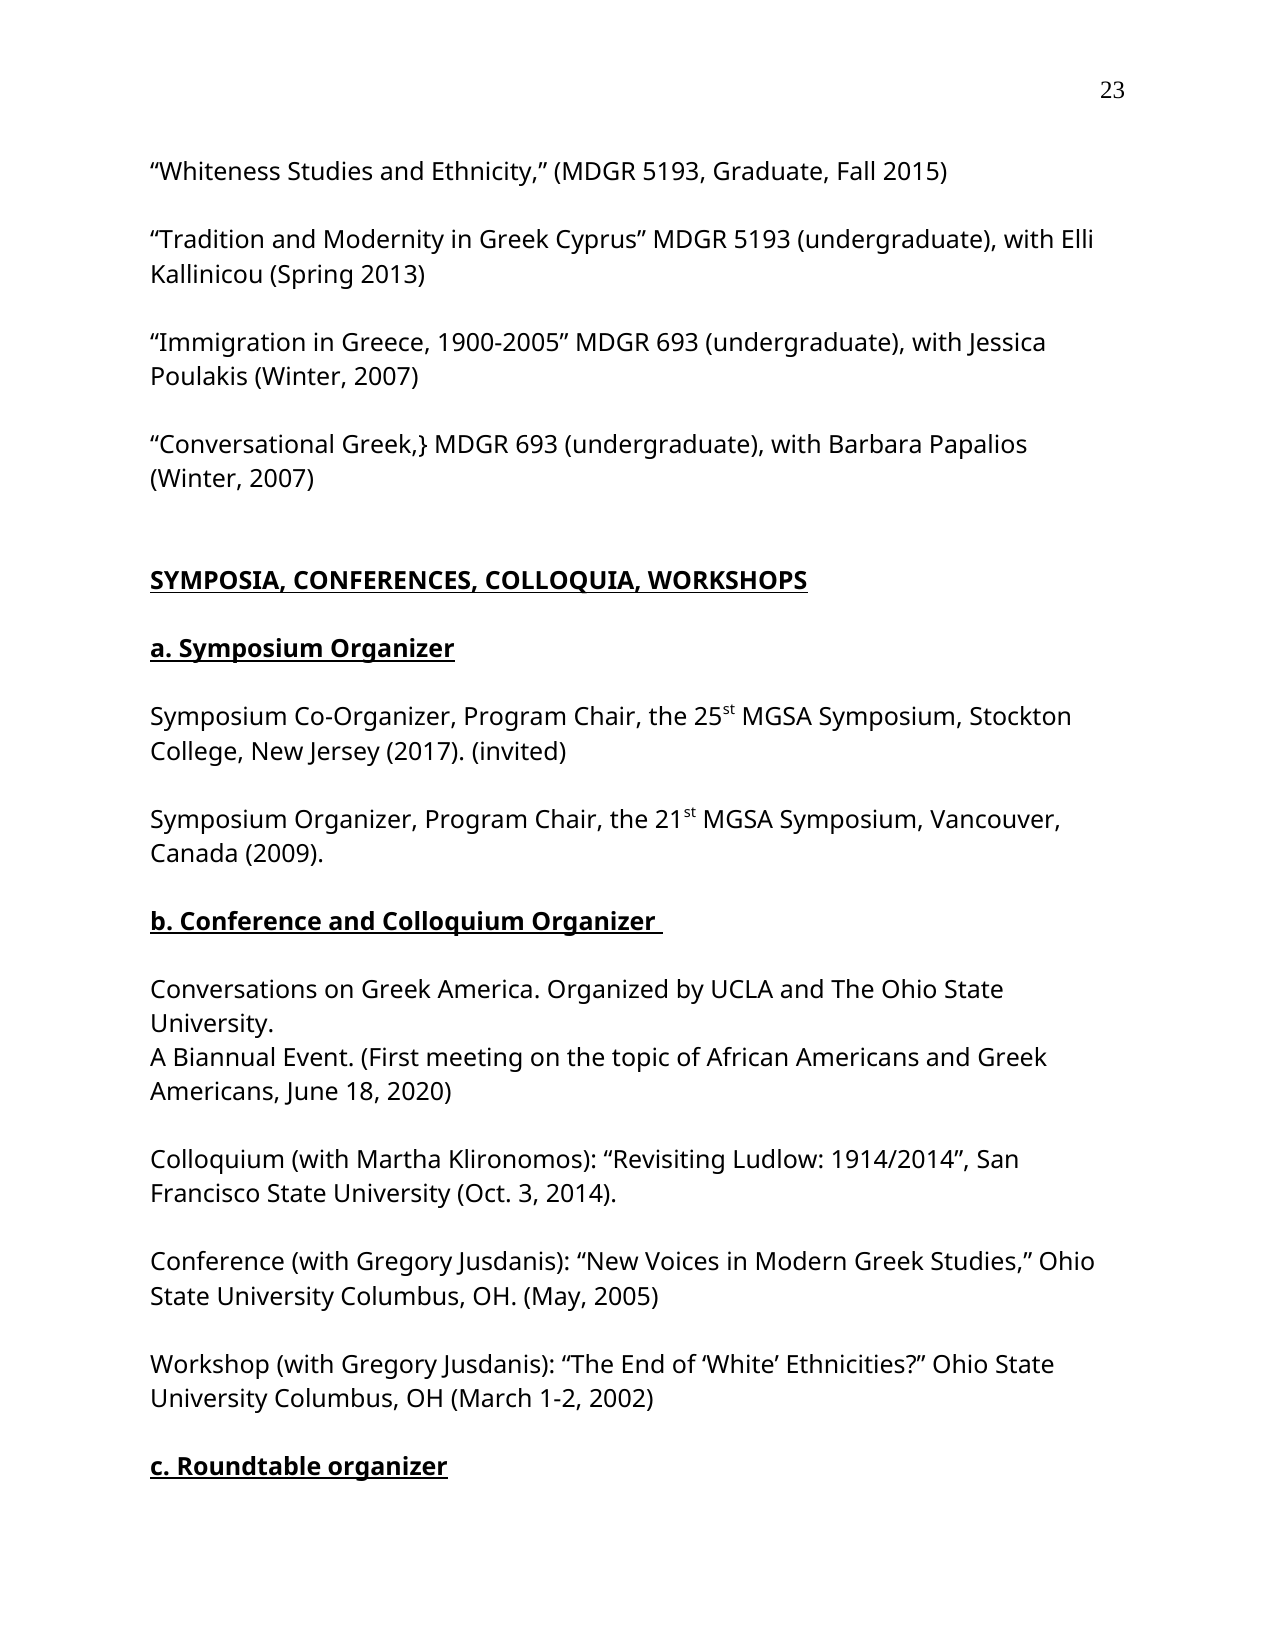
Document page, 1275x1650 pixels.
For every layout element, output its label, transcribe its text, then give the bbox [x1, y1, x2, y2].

text Conference (with Gregory Jusdanis): “New Voices in Modern Greek Studies,” Ohio State University Columbus, OH. (May, 2005) [150, 1244, 1125, 1312]
text Workshop (with Gregory Jusdanis): “The End of ‘White’ Ethnicities?” Ohio State University Columbus, OH (March 1-2, 2002) [150, 1346, 1125, 1414]
text Symposium Organizer, Program Chair, the 21st MGSA Symposium, Vancouver, Canada (2009). [150, 801, 1125, 869]
text “Whiteness Studies and Ethnicity,” (MDGR 5193, Graduate, Fall 2015) [150, 154, 1125, 188]
text Conversations on Greek America. Organized by UCLA and The Ohio State University. [150, 972, 1125, 1040]
text b. Conference and Colloquium Organizer [150, 903, 1125, 937]
text Symposium Co-Organizer, Program Chair, the 25st MGSA Symposium, Stockton College, New Jersey (2017). (invited) [150, 699, 1125, 767]
text c. Roundtable organizer [150, 1448, 1125, 1482]
text A Biannual Event. (First meeting on the topic of African Americans and Greek Americans, June 18, 2020) [150, 1040, 1125, 1108]
text “Conversational Greek,} MDGR 693 (undergraduate), with Barbara Papalios (Winter, 2007) [150, 427, 1125, 495]
text “Tradition and Modernity in Greek Cyprus” MDGR 5193 (undergraduate), with Elli Kallinicou (Spring 2013) [150, 222, 1125, 290]
text Colloquium (with Martha Klironomos): “Revisiting Ludlow: 1914/2014”, San Francisco State University (Oct. 3, 2014). [150, 1142, 1125, 1210]
text “Immigration in Greece, 1900-2005” MDGR 693 (undergraduate), with Jessica Poulakis (Winter, 2007) [150, 324, 1125, 392]
text SYMPOSIA, CONFERENCES, COLLOQUIA, WORKSHOPS [150, 563, 1125, 597]
text a. Symposium Organizer [150, 631, 1125, 665]
